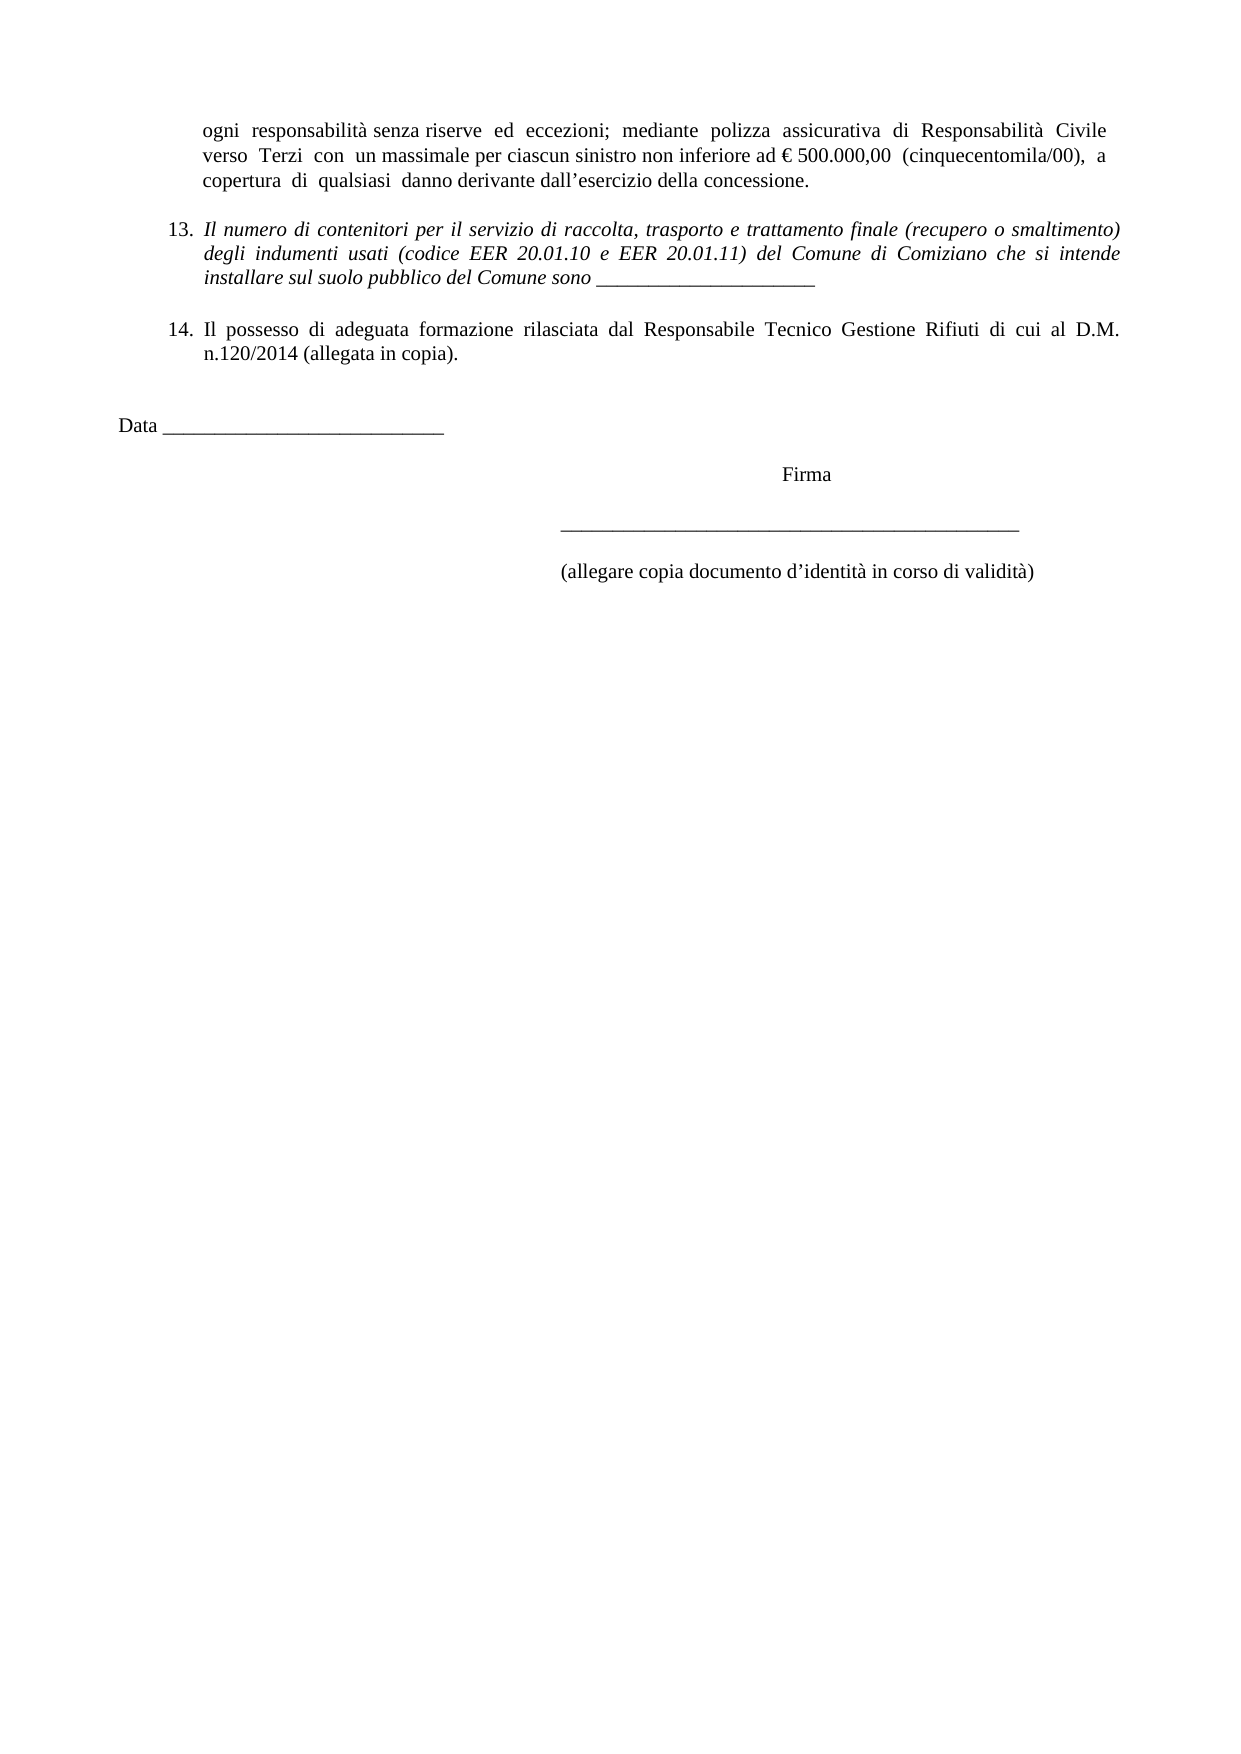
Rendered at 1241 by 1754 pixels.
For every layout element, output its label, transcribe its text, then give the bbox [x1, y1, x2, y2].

text ____________________________________________ [118, 510, 1122, 534]
text Data ___________________________ [118, 413, 1122, 437]
text (allegare copia documento d’identità in corso di validità) [118, 559, 1122, 583]
list Il possesso di adeguata formazione rilasciata dal Responsabile Tecnico Gestione Rifiuti di cui al D.M. n.120/2014 (allegata in copia). [168, 317, 1122, 365]
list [165, 118, 1109, 192]
text Firma [118, 462, 1122, 486]
list Il numero di contenitori per il servizio di raccolta, trasporto e trattamento finale (recupero o smaltimento) degli indumenti usati (codice EER 20.01.10 e EER 20.01.11) del Comune di Comiziano che si intende installare sul suolo pubblico del Comune sono _____________________ [168, 217, 1122, 289]
